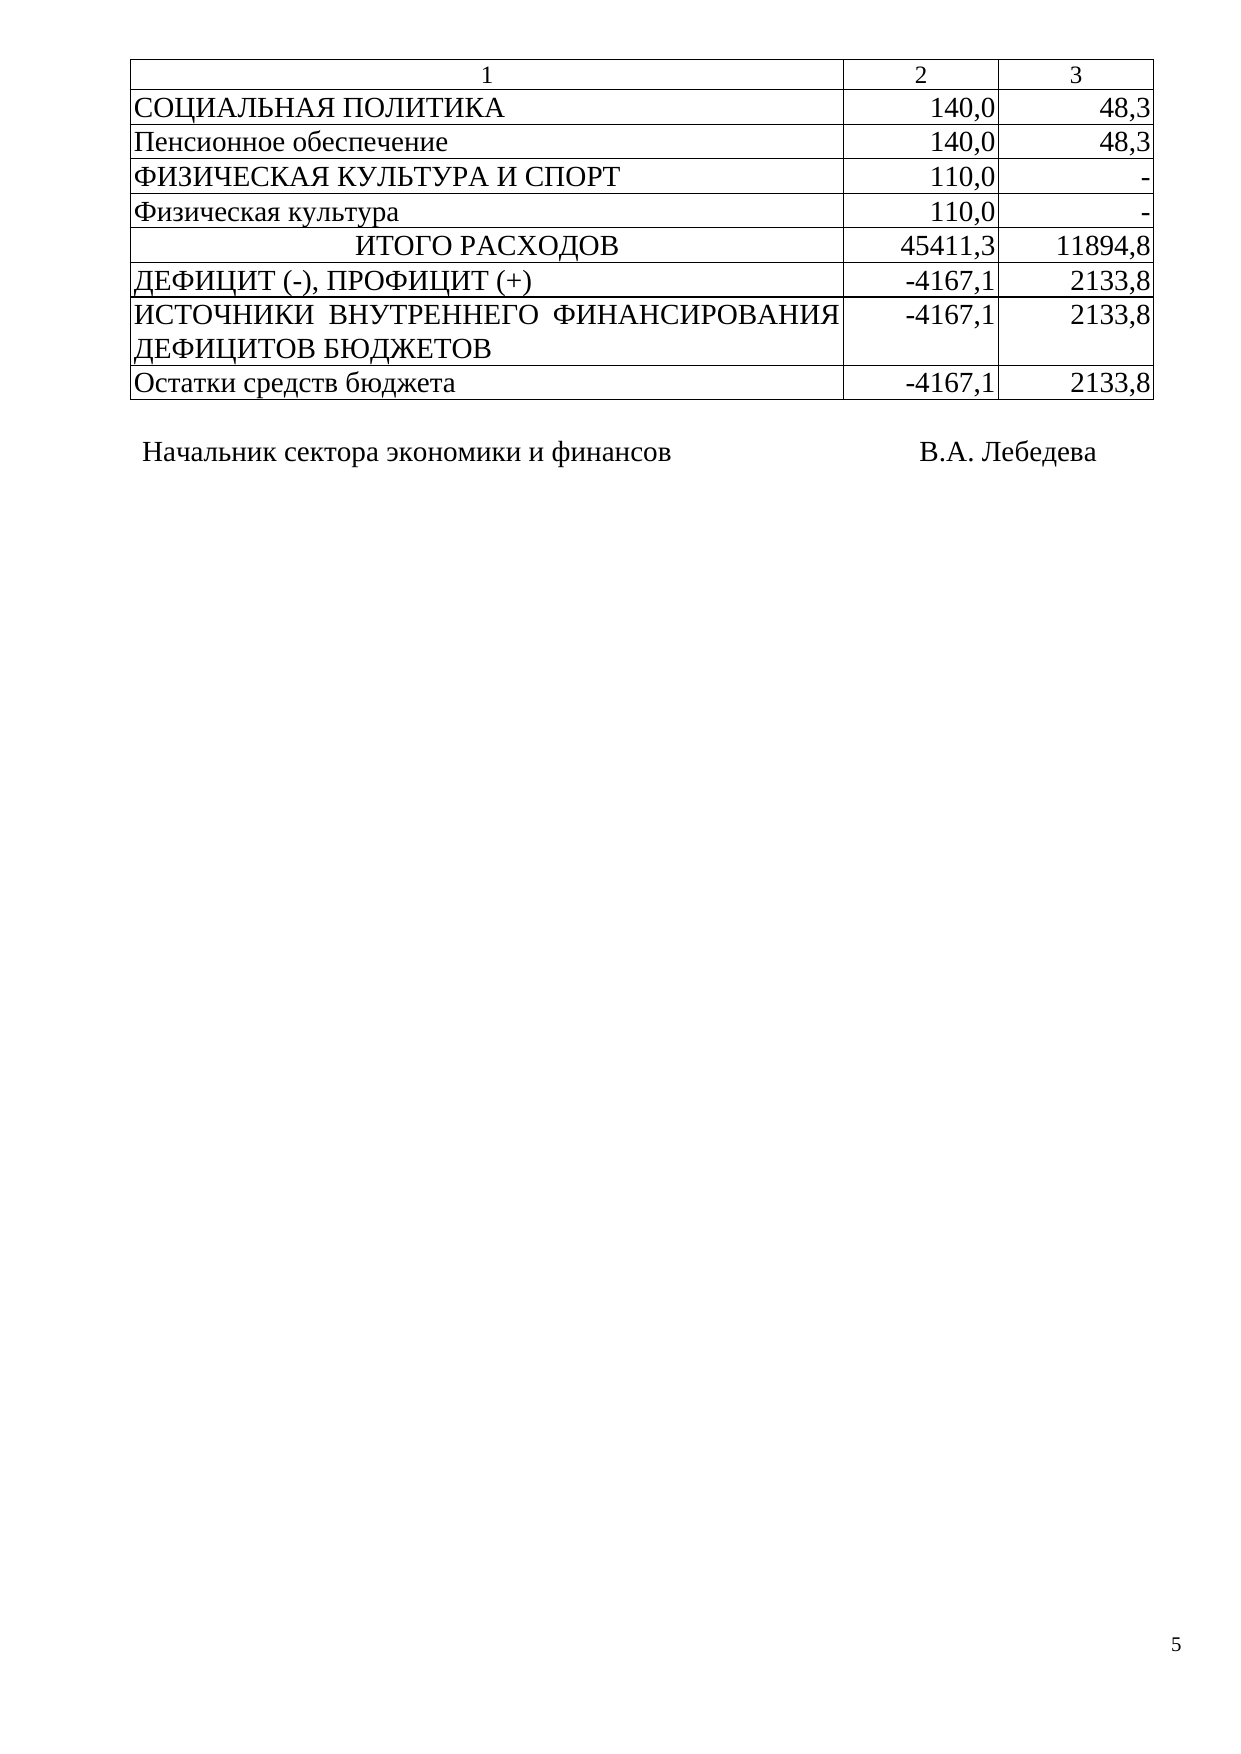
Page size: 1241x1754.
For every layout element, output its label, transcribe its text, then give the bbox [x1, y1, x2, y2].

table_cell 2133,8 [999, 366, 1153, 399]
table_cell ФИЗИЧЕСКАЯ КУЛЬТУРА И СПОРТ [131, 159, 843, 193]
table_cell 140,0 [844, 125, 998, 158]
table_cell 48,3 [999, 90, 1153, 123]
table_cell ИСТОЧНИКИ ВНУТРЕННЕГО ФИНАНСИРОВАНИЯ ДЕФИЦИТОВ БЮДЖЕТОВ [131, 298, 843, 364]
table_cell - [999, 194, 1153, 227]
table_cell 110,0 [844, 159, 998, 193]
table_header 3 [999, 60, 1153, 89]
table_cell Остатки средств бюджета [131, 366, 843, 399]
table_header 1 [131, 60, 843, 89]
table_cell -4167,1 [844, 366, 998, 399]
table_cell ДЕФИЦИТ (-), ПРОФИЦИТ (+) [131, 263, 843, 296]
table_cell 48,3 [999, 125, 1153, 158]
table_header 2 [844, 60, 998, 89]
table_cell Физическая культура [131, 194, 843, 227]
table_cell 45411,3 [844, 228, 998, 262]
table_cell 140,0 [844, 90, 998, 123]
table_cell Пенсионное обеспечение [131, 125, 843, 158]
text Начальник сектора экономики и финансов В.А. Лебедева [142, 434, 1181, 467]
table_cell 110,0 [844, 194, 998, 227]
table_cell -4167,1 [844, 263, 998, 296]
table_cell СОЦИАЛЬНАЯ ПОЛИТИКА [131, 90, 843, 123]
table_cell 2133,8 [999, 298, 1153, 364]
table_cell - [999, 159, 1153, 193]
table_cell 11894,8 [999, 228, 1153, 262]
table_cell 2133,8 [999, 263, 1153, 296]
table_cell ИТОГО РАСХОДОВ [131, 228, 843, 262]
table_cell -4167,1 [844, 298, 998, 364]
